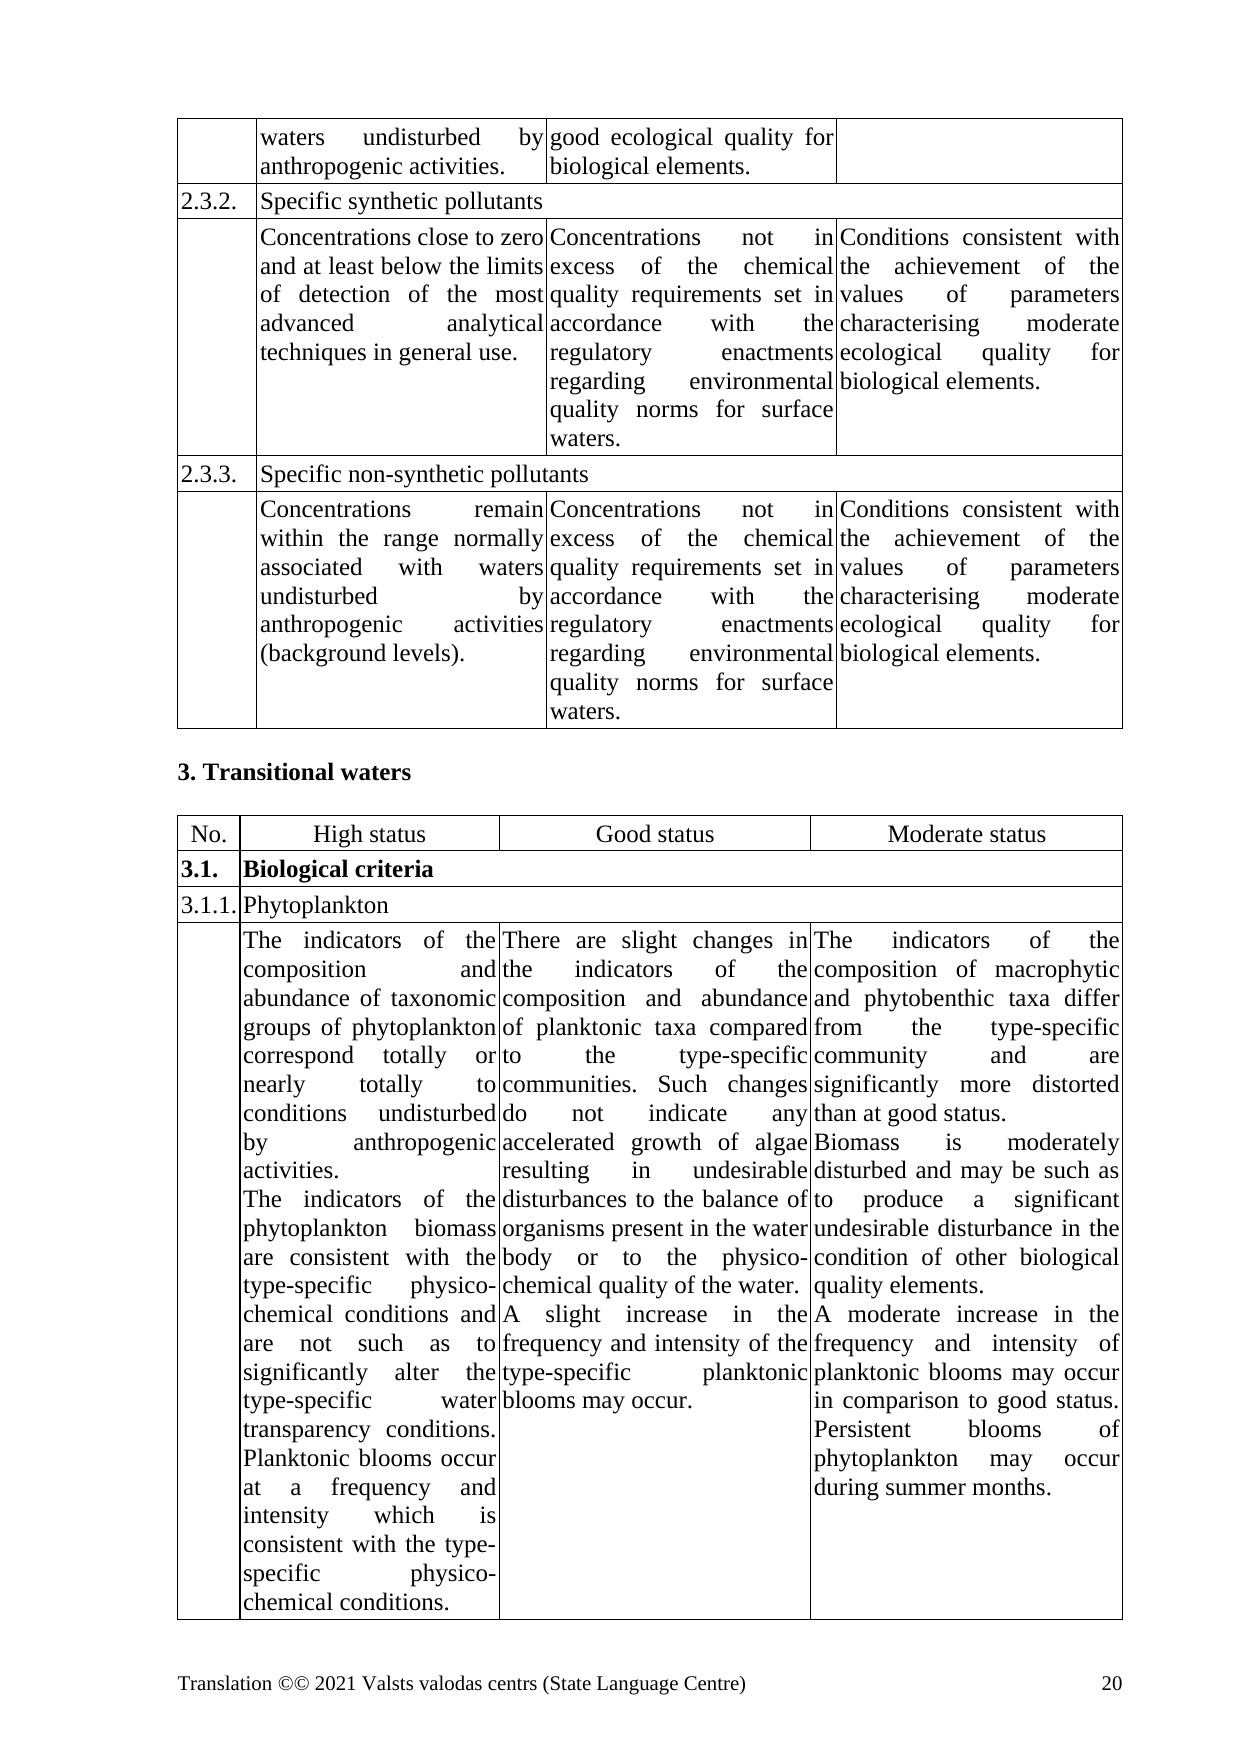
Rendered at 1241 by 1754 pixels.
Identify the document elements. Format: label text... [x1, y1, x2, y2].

table_cell Phytoplankton [241, 887, 1122, 922]
table_cell Concentrations close to zero and at least below the limits of detection of the most advanced analytical techniques in general use. [257, 219, 546, 455]
table_cell Concentrations not in excess of the chemical quality requirements set in accordance with the regulatory enactments regarding environmental quality norms for surface waters. [547, 219, 836, 455]
table_cell Conditions consistent with the achievement of the values of parameters characterising moderate ecological quality for biological elements. [837, 219, 1122, 455]
table_cell 3.1.1. [178, 887, 239, 922]
text 3. Transitional waters [177, 757, 1122, 786]
table_cell [178, 119, 256, 182]
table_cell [837, 119, 1122, 182]
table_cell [257, 119, 546, 182]
table_header Moderate status [811, 816, 1122, 850]
table_header Good status [500, 816, 810, 850]
table_cell 3.1. [178, 851, 239, 886]
table_cell Biological criteria [241, 851, 1122, 886]
table_cell [178, 219, 256, 455]
table_header High status [241, 816, 499, 850]
table_cell 2.3.2. [178, 184, 256, 218]
table_cell Conditions consistent with the achievement of the values of parameters characterising moderate ecological quality for biological elements. [837, 492, 1122, 727]
table_cell [178, 492, 256, 727]
table_cell The indicators of the composition of macrophytic and phytobenthic taxa differ from the type-specific community and are significantly more distorted than at good status. Biomass is moderately disturbed and may be such as to produce a significant undesirable disturbance in the condition of other biological quality elements. A moderate increase in the frequency and intensity of planktonic blooms may occur in comparison to good status. Persistent blooms of phytoplankton may occur during summer months. [811, 923, 1122, 1618]
table_header No. [178, 816, 239, 850]
table_cell Specific synthetic pollutants [257, 184, 1122, 218]
table_cell Specific non-synthetic pollutants [257, 456, 1122, 491]
table_cell The indicators of the composition and abundance of taxonomic groups of phytoplankton correspond totally or nearly totally to conditions undisturbed by anthropogenic activities. The indicators of the phytoplankton biomass are consistent with the type-specific physico-chemical conditions and are not such as to significantly alter the type-specific water transparency conditions. Planktonic blooms occur at a frequency and intensity which is consistent with the type-specific physico-chemical conditions. [241, 923, 499, 1618]
table_cell Concentrations remain within the range normally associated with waters undisturbed by anthropogenic activities (background levels). [257, 492, 546, 727]
table_cell There are slight changes in the indicators of the composition and abundance of planktonic taxa compared to the type-specific communities. Such changes do not indicate any accelerated growth of algae resulting in undesirable disturbances to the balance of organisms present in the water body or to the physico-chemical quality of the water. A slight increase in the frequency and intensity of the type-specific planktonic blooms may occur. [500, 923, 810, 1618]
table_cell [178, 923, 239, 1618]
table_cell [547, 119, 836, 182]
table_cell Concentrations not in excess of the chemical quality requirements set in accordance with the regulatory enactments regarding environmental quality norms for surface waters. [547, 492, 836, 727]
table_cell 2.3.3. [178, 456, 256, 491]
